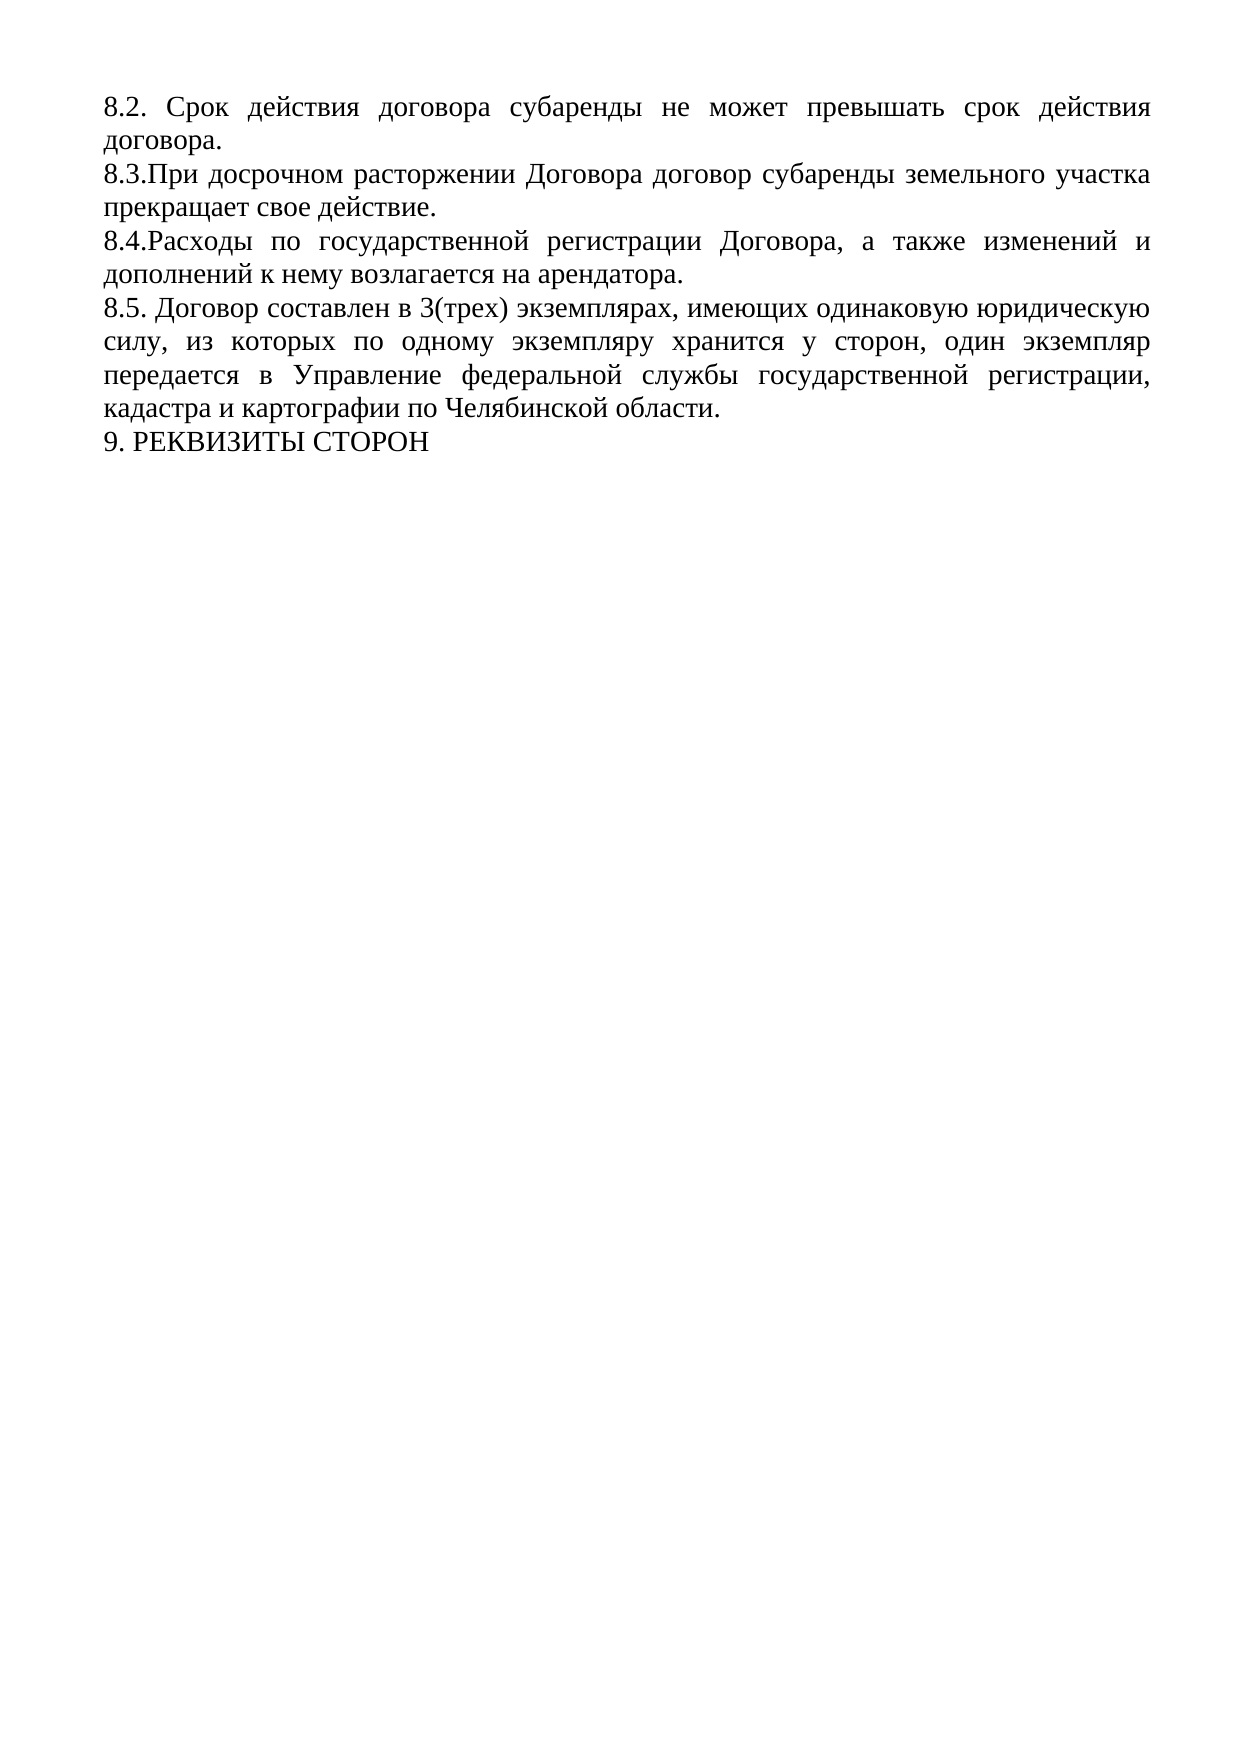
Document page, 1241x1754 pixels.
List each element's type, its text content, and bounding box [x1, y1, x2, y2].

text 8.2. Срок действия договора субаренды не может превышать срок действия договора. [103, 89, 1152, 156]
text 8.5. Договор составлен в 3(трех) экземплярах, имеющих одинаковую юридическую силу, из которых по одному экземпляру хранится у сторон, один экземпляр передается в Управление федеральной службы государственной регистрации, кадастра и картографии по Челябинской области. [103, 290, 1152, 424]
text 9. РЕКВИЗИТЫ СТОРОН [103, 424, 1152, 458]
text 8.3.При досрочном расторжении Договора договор субаренды земельного участка прекращает свое действие. [103, 156, 1152, 223]
text 8.4.Расходы по государственной регистрации Договора, а также изменений и дополнений к нему возлагается на арендатора. [103, 223, 1152, 290]
